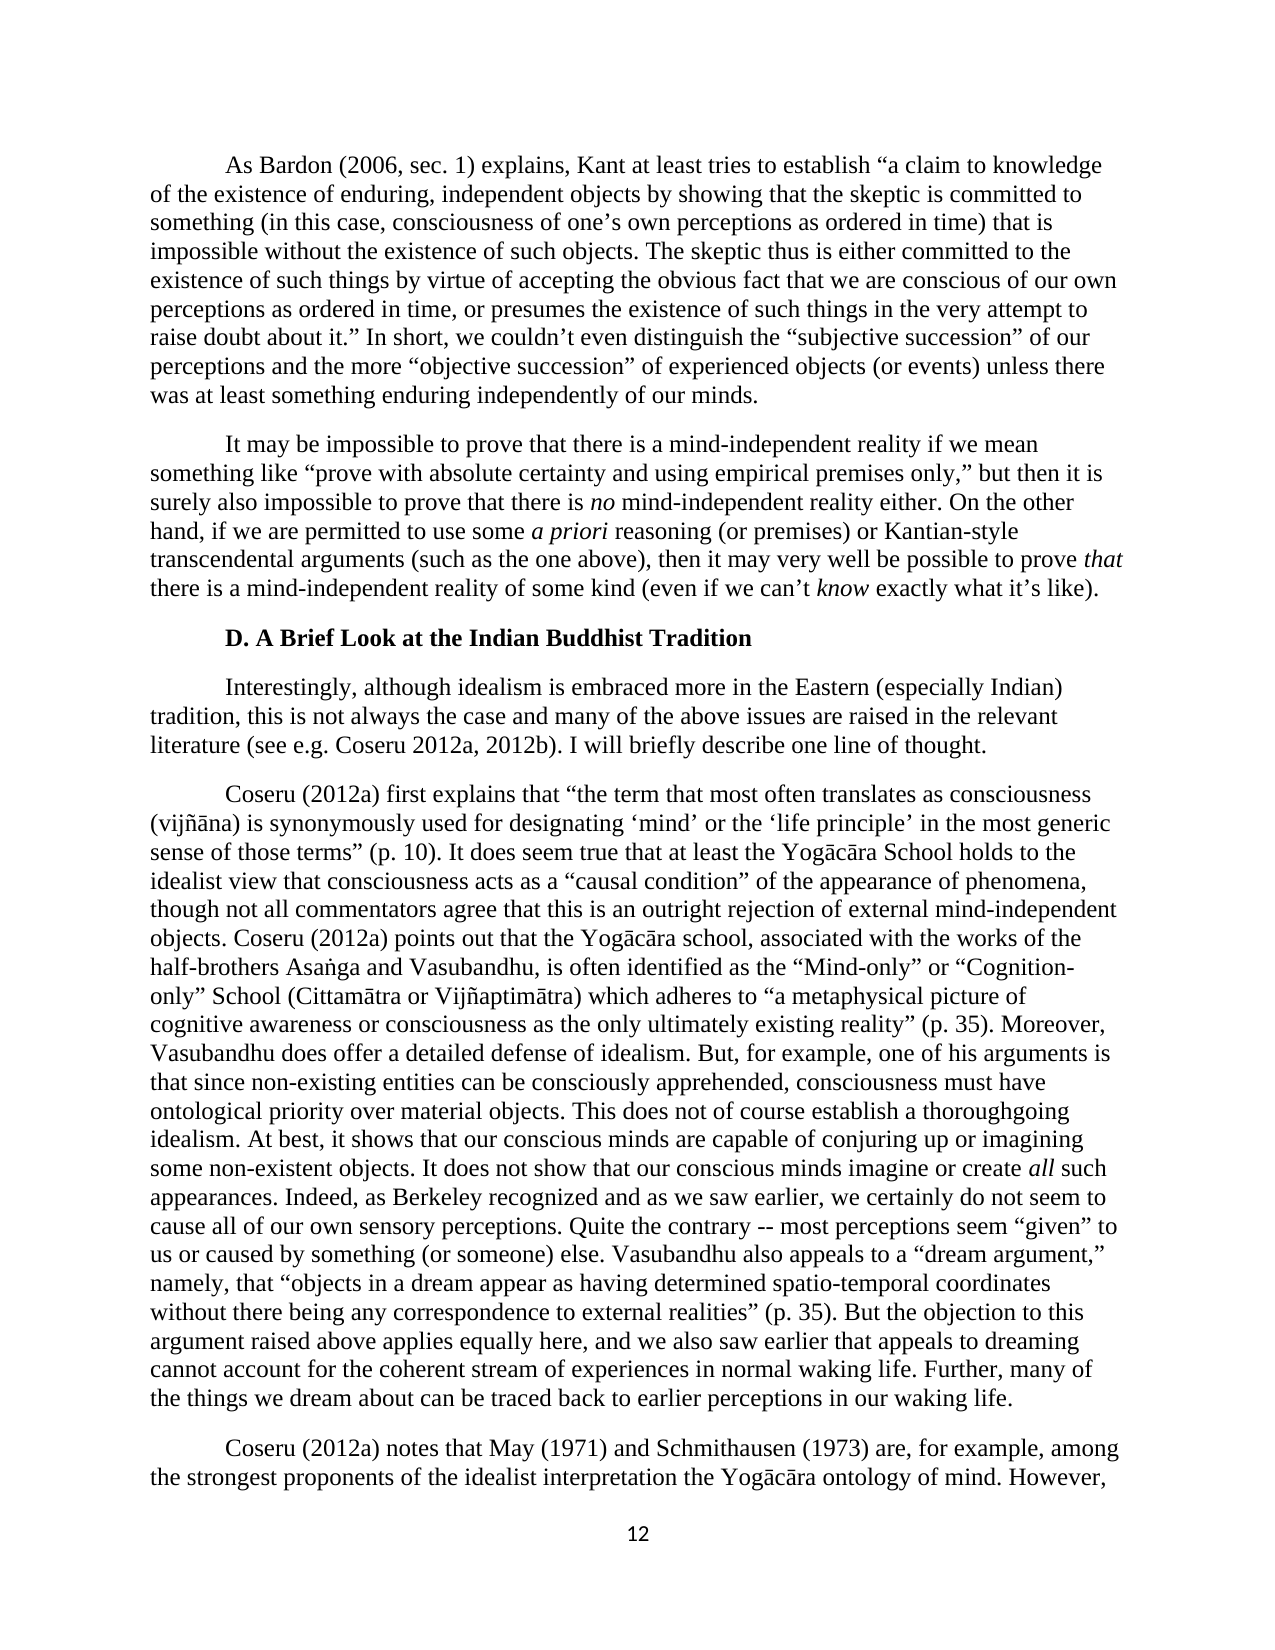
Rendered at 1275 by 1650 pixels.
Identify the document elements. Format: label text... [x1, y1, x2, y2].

text Interestingly, although idealism is embraced more in the Eastern (especially Indian) tradition, this is not always the case and many of the above issues are raised in the relevant literature (see e.g. Coseru 2012a, 2012b). I will briefly describe one line of thought. [150, 672, 1125, 759]
text As Bardon (2006, sec. 1) explains, Kant at least tries to establish “a claim to knowledge of the existence of enduring, independent objects by showing that the skeptic is committed to something (in this case, consciousness of one’s own perceptions as ordered in time) that is impossible without the existence of such objects. The skeptic thus is either committed to the existence of such things by virtue of accepting the obvious fact that we are conscious of our own perceptions as ordered in time, or presumes the existence of such things in the very attempt to raise doubt about it.” In short, we couldn’t even distinguish the “subjective succession” of our perceptions and the more “objective succession” of experienced objects (or events) unless there was at least something enduring independently of our minds. [150, 150, 1125, 409]
text D. A Brief Look at the Indian Buddhist Tradition [150, 623, 1125, 652]
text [150, 1433, 1125, 1490]
text It may be impossible to prove that there is a mind-independent reality if we mean something like “prove with absolute certainty and using empirical premises only,” but then it is surely also impossible to prove that there is no mind-independent reality either. On the other hand, if we are permitted to use some a priori reasoning (or premises) or Kantian-style transcendental arguments (such as the one above), then it may very well be possible to prove that there is a mind-independent reality of some kind (even if we can’t know exactly what it’s like). [150, 429, 1125, 602]
text Coseru (2012a) first explains that “the term that most often translates as consciousness (vijñāna) is synonymously used for designating ‘mind’ or the ‘life principle’ in the most generic sense of those terms” (p. 10). It does seem true that at least the Yogācāra School holds to the idealist view that consciousness acts as a “causal condition” of the appearance of phenomena, though not all commentators agree that this is an outright rejection of external mind-independent objects. Coseru (2012a) points out that the Yogācāra school, associated with the works of the half-brothers Asaṅga and Vasubandhu, is often identified as the “Mind-only” or “Cognition-only” School (Cittamātra or Vijñaptimātra) which adheres to “a metaphysical picture of cognitive awareness or consciousness as the only ultimately existing reality” (p. 35). Moreover, Vasubandhu does offer a detailed defense of idealism. But, for example, one of his arguments is that since non-existing entities can be consciously apprehended, consciousness must have ontological priority over material objects. This does not of course establish a thoroughgoing idealism. At best, it shows that our conscious minds are capable of conjuring up or imagining some non-existent objects. It does not show that our conscious minds imagine or create all such appearances. Indeed, as Berkeley recognized and as we saw earlier, we certainly do not seem to cause all of our own sensory perceptions. Quite the contrary -- most perceptions seem “given” to us or caused by something (or someone) else. Vasubandhu also appeals to a “dream argument,” namely, that “objects in a dream appear as having determined spatio-temporal coordinates without there being any correspondence to external realities” (p. 35). But the objection to this argument raised above applies equally here, and we also saw earlier that appeals to dreaming cannot account for the coherent stream of experiences in normal waking life. Further, many of the things we dream about can be traced back to earlier perceptions in our waking life. [150, 779, 1125, 1412]
